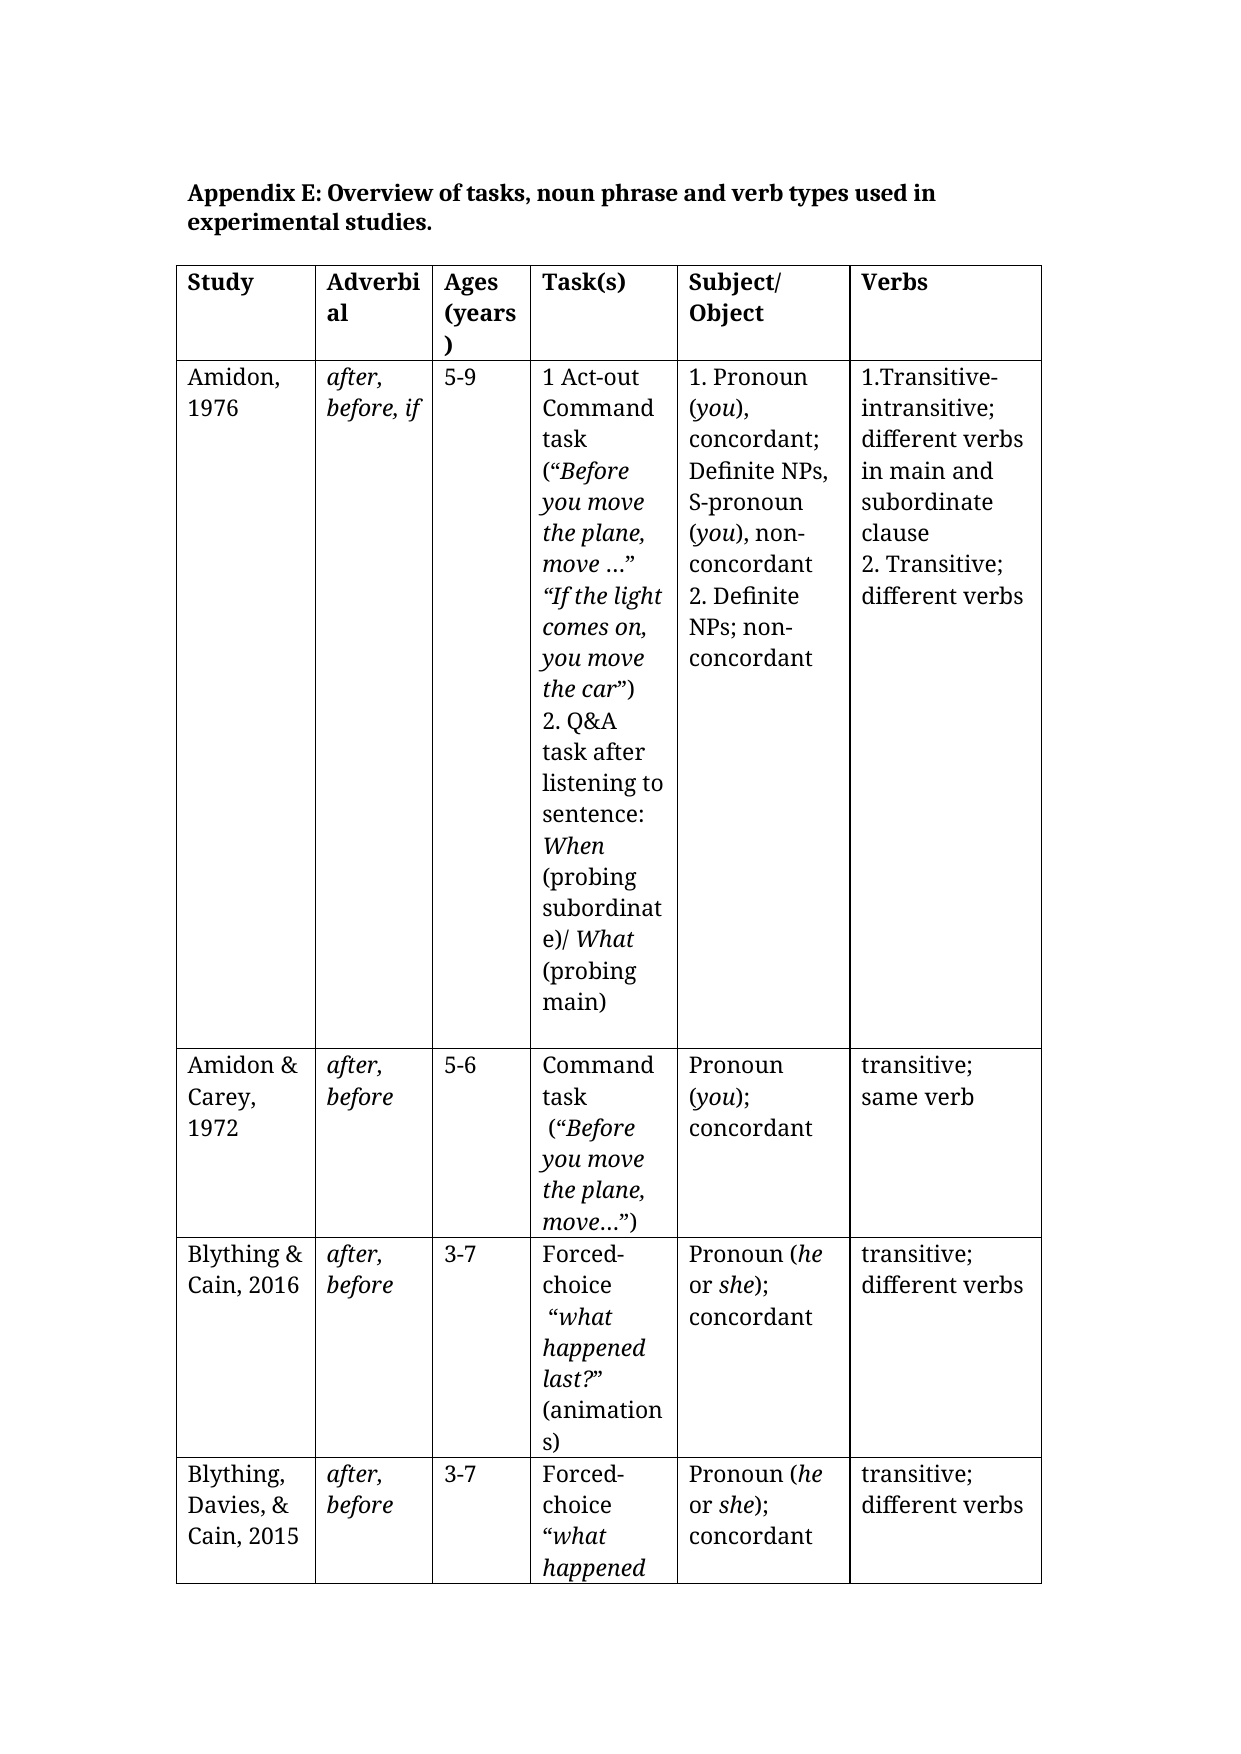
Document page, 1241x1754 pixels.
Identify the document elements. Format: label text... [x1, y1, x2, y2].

table_cell 1.Transitive-intransitive; different verbs in main and subordinate clause 2. Transitive; different verbs [851, 361, 1041, 1048]
text Appendix E: Overview of tasks, noun phrase and verb types used in experimental studies. [187, 179, 1053, 236]
table_cell 3-7 [433, 1458, 530, 1583]
table_cell after, before [316, 1049, 432, 1237]
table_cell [531, 1458, 677, 1583]
table_cell 5-9 [433, 361, 530, 1048]
table_cell after, before [316, 1458, 432, 1583]
table_cell 1. Pronoun (you), concordant; Definite NPs, S-pronoun (you), non-concordant 2. Definite NPs; non-concordant [678, 361, 849, 1048]
table_cell Pronoun (you); concordant [678, 1049, 849, 1237]
table_cell Pronoun (he or she); concordant [678, 1238, 849, 1457]
table_cell Amidon & Carey, 1972 [177, 1049, 315, 1237]
table_header Adverbial [316, 266, 432, 360]
table_cell Pronoun (he or she); concordant [678, 1458, 849, 1583]
table_cell Forced-choice “what happened last?” (animations) [531, 1238, 677, 1457]
table_cell 3-7 [433, 1238, 530, 1457]
table_cell transitive; different verbs [851, 1238, 1041, 1457]
table_cell after, before, if [316, 361, 432, 1048]
table_cell 5-6 [433, 1049, 530, 1237]
table_cell 1 Act-out Command task (“Before you move the plane, move …” “If the light comes on, you move the car”) 2. Q&A task after listening to sentence: When (probing subordinate)/ What (probing main) [531, 361, 677, 1048]
table_cell after, before [316, 1238, 432, 1457]
table_header Ages (years) [433, 266, 530, 360]
table_header Task(s) [531, 266, 677, 360]
table_cell Amidon, 1976 [177, 361, 315, 1048]
table_header Study [177, 266, 315, 360]
table_cell transitive; different verbs [851, 1458, 1041, 1583]
table_cell Blything, Davies, & Cain, 2015 [177, 1458, 315, 1583]
table_header Subject/Object [678, 266, 849, 360]
table_cell Blything & Cain, 2016 [177, 1238, 315, 1457]
table_cell Command task (“Before you move the plane, move…”) [531, 1049, 677, 1237]
table_header Verbs [851, 266, 1041, 360]
table_cell transitive; same verb [851, 1049, 1041, 1237]
